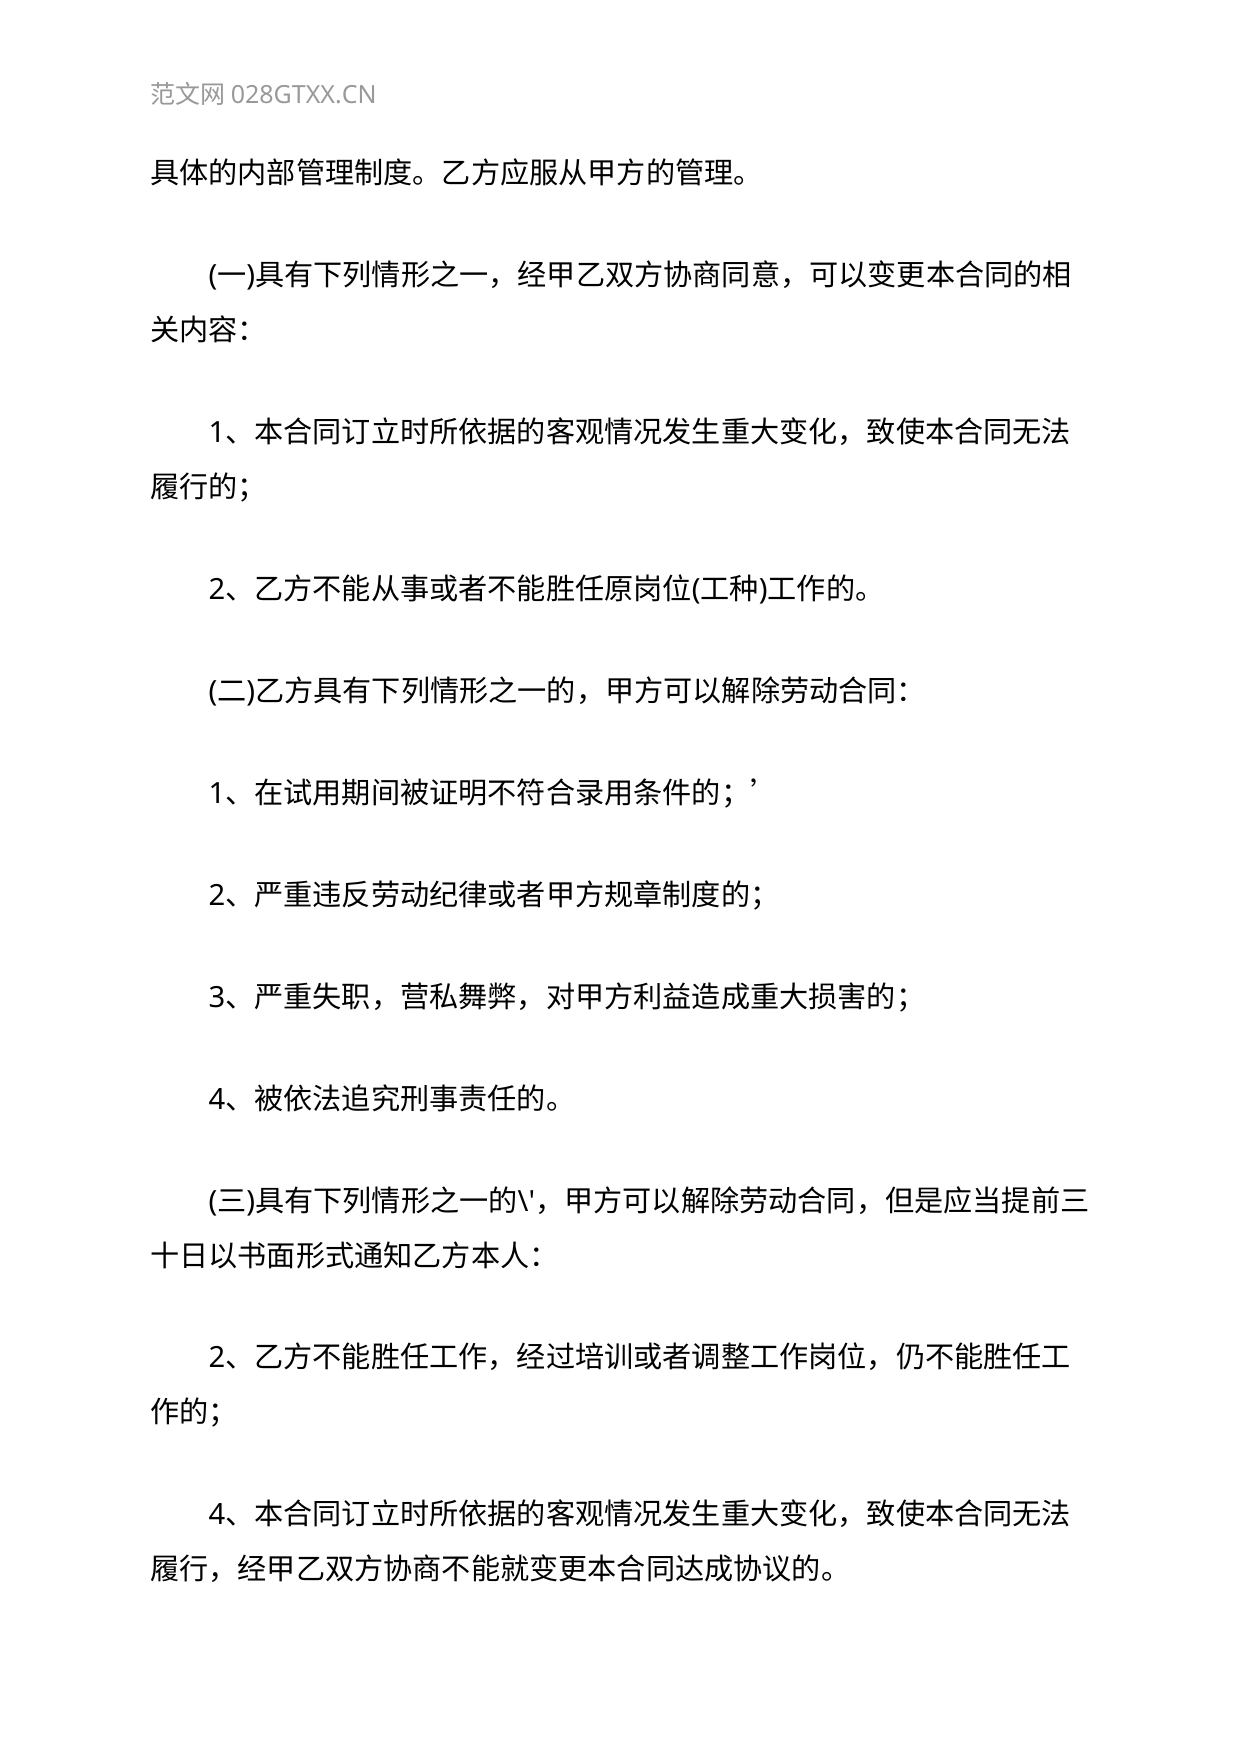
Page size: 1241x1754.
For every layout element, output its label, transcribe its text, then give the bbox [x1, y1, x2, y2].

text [150, 150, 1090, 192]
text 2、乙方不能从事或者不能胜任原岗位(工种)工作的。 [150, 565, 1090, 608]
text 1、本合同订立时所依据的客观情况发生重大变化，致使本合同无法履行的； [150, 408, 1090, 506]
text (一)具有下列情形之一，经甲乙双方协商同意，可以变更本合同的相关内容： [150, 252, 1090, 349]
text 2、严重违反劳动纪律或者甲方规章制度的； [150, 871, 1090, 914]
text 1、在试用期间被证明不符合录用条件的；’ [150, 769, 1090, 812]
text (三)具有下列情形之一的\'，甲方可以解除劳动合同，但是应当提前三十日以书面形式通知乙方本人： [150, 1177, 1090, 1274]
text (二)乙方具有下列情形之一的，甲方可以解除劳动合同： [150, 667, 1090, 710]
text 2、乙方不能胜任工作，经过培训或者调整工作岗位，仍不能胜任工作的； [150, 1334, 1090, 1431]
text 4、被依法追究刑事责任的。 [150, 1075, 1090, 1118]
text 3、严重失职，营私舞弊，对甲方利益造成重大损害的； [150, 973, 1090, 1016]
text 4、本合同订立时所依据的客观情况发生重大变化，致使本合同无法履行，经甲乙双方协商不能就变更本合同达成协议的。 [150, 1491, 1090, 1588]
